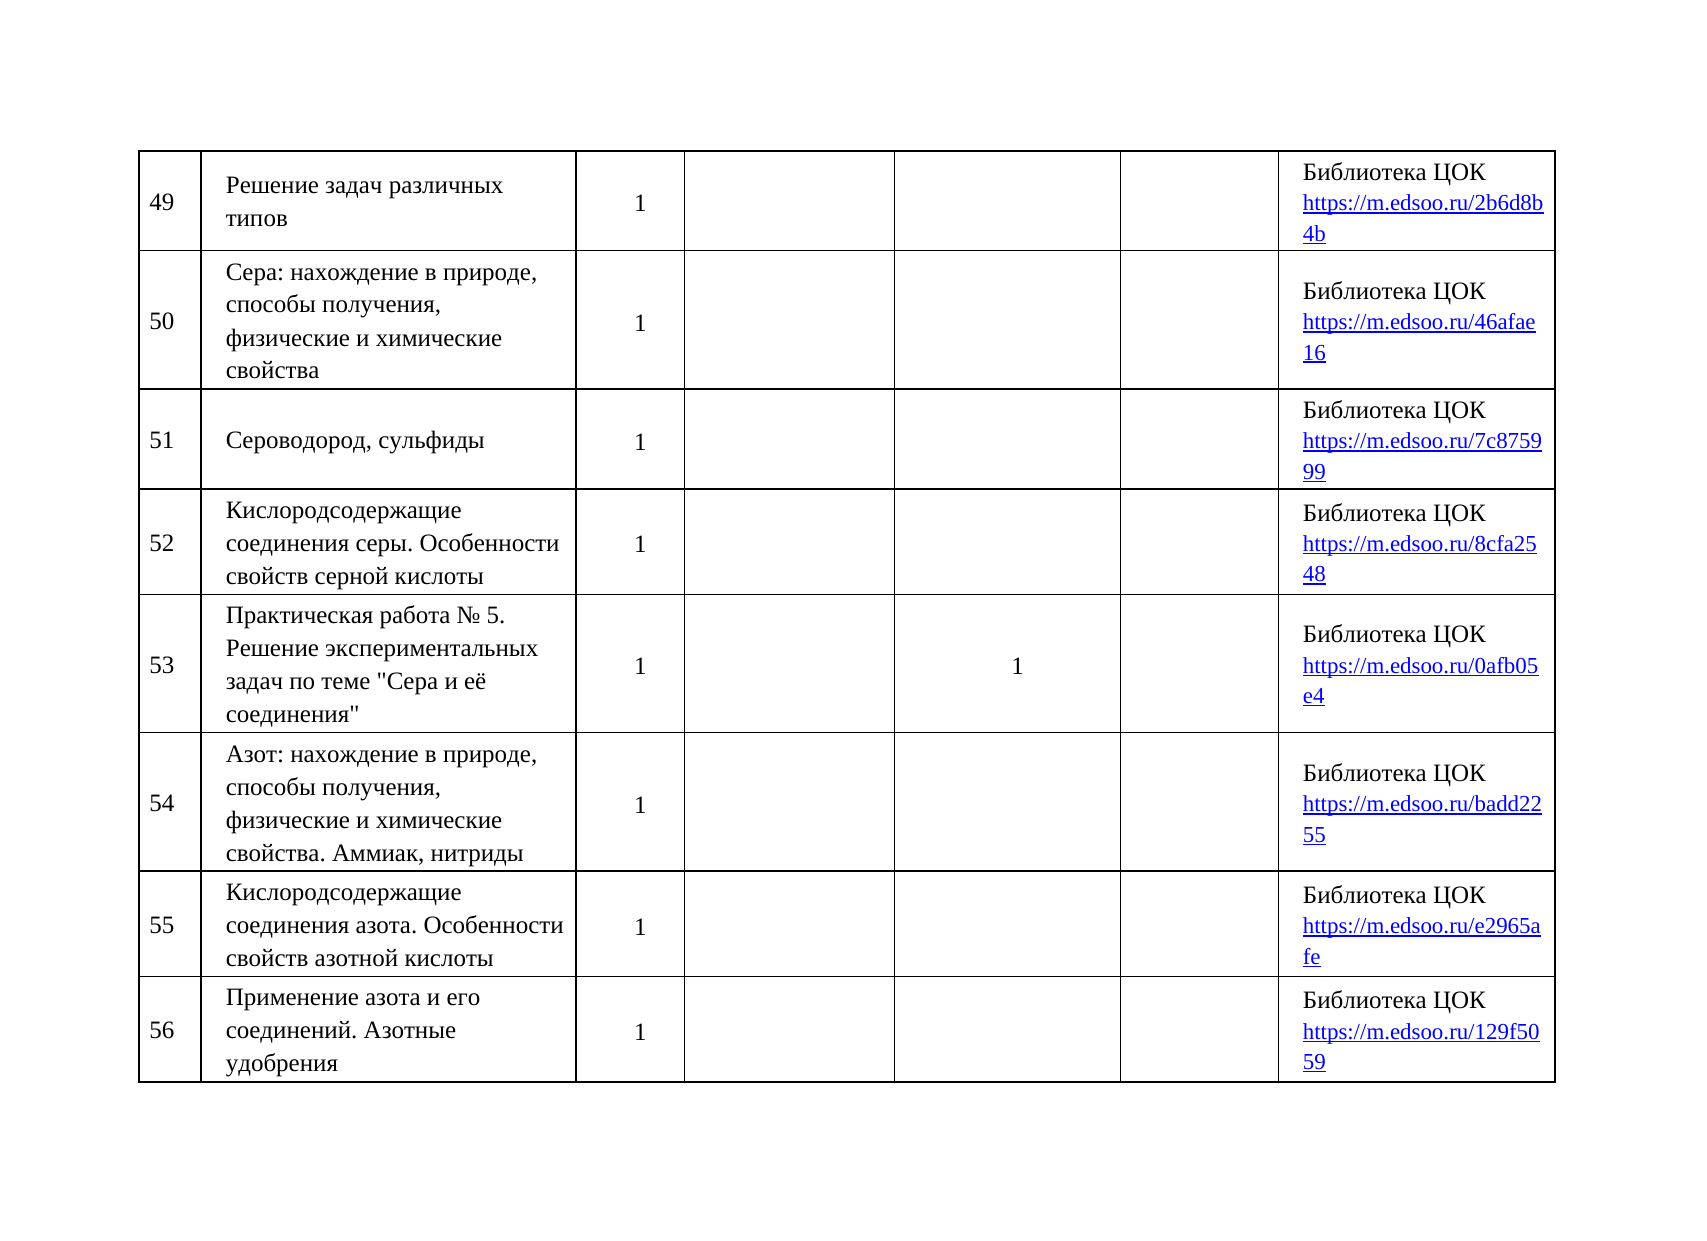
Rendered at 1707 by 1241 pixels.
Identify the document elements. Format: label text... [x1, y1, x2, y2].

table_cell 1 [577, 977, 684, 1081]
table_cell Сероводород, сульфиды [202, 390, 575, 488]
table_cell [685, 490, 894, 593]
table_cell 1 [577, 872, 684, 976]
table_cell [1121, 390, 1278, 488]
table_cell [685, 872, 894, 976]
table_cell [895, 490, 1120, 593]
table_cell [685, 977, 894, 1081]
table_cell [1121, 595, 1278, 732]
table_cell Библиотека ЦОК https://m.edsoo.ru/46afae16 [1279, 251, 1554, 388]
table_cell [1121, 251, 1278, 388]
table_cell 1 [577, 152, 684, 250]
table_cell [895, 390, 1120, 488]
table_cell 1 [895, 595, 1120, 732]
table_cell Практическая работа № 5. Решение экспериментальных задач по теме "Сера и её соединения" [202, 595, 575, 732]
table_cell Библиотека ЦОК https://m.edsoo.ru/8cfa2548 [1279, 490, 1554, 593]
table_cell Кислородсодержащие соединения серы. Особенности свойств серной кислоты [202, 490, 575, 593]
table_cell 1 [577, 251, 684, 388]
table_cell [895, 872, 1120, 976]
table_cell 1 [577, 490, 684, 593]
table_cell 1 [577, 595, 684, 732]
table_cell 55 [140, 872, 200, 976]
table_cell Кислородсодержащие соединения азота. Особенности свойств азотной кислоты [202, 872, 575, 976]
table_cell 54 [140, 733, 200, 870]
table_cell [1121, 872, 1278, 976]
table_cell 51 [140, 390, 200, 488]
table_cell [685, 733, 894, 870]
table_cell 52 [140, 490, 200, 593]
table_cell Библиотека ЦОК https://m.edsoo.ru/7c875999 [1279, 390, 1554, 488]
table_cell [895, 977, 1120, 1081]
table_cell Библиотека ЦОК https://m.edsoo.ru/0afb05e4 [1279, 595, 1554, 732]
table_cell Применение азота и его соединений. Азотные удобрения [202, 977, 575, 1081]
table_cell [685, 595, 894, 732]
table_cell Азот: нахождение в природе, способы получения, физические и химические свойства. Аммиак, нитриды [202, 733, 575, 870]
table_cell Библиотека ЦОК https://m.edsoo.ru/e2965afe [1279, 872, 1554, 976]
table_cell [685, 251, 894, 388]
table_cell [685, 390, 894, 488]
table_cell [895, 152, 1120, 250]
table_cell [685, 152, 894, 250]
table_cell 49 [140, 152, 200, 250]
table_cell [1121, 733, 1278, 870]
table_cell Сера: нахождение в природе, способы получения, физические и химические свойства [202, 251, 575, 388]
table_cell 56 [140, 977, 200, 1081]
table_cell [1121, 977, 1278, 1081]
table_cell Библиотека ЦОК https://m.edsoo.ru/129f5059 [1279, 977, 1554, 1081]
table_cell [1121, 490, 1278, 593]
table_cell Библиотека ЦОК https://m.edsoo.ru/2b6d8b4b [1279, 152, 1554, 250]
table_cell 53 [140, 595, 200, 732]
table_cell [895, 733, 1120, 870]
table_cell [1121, 152, 1278, 250]
table_cell Решение задач различных типов [202, 152, 575, 250]
table_cell Библиотека ЦОК https://m.edsoo.ru/badd2255 [1279, 733, 1554, 870]
table_cell 50 [140, 251, 200, 388]
table_cell 1 [577, 390, 684, 488]
table_cell 1 [577, 733, 684, 870]
table_cell [895, 251, 1120, 388]
